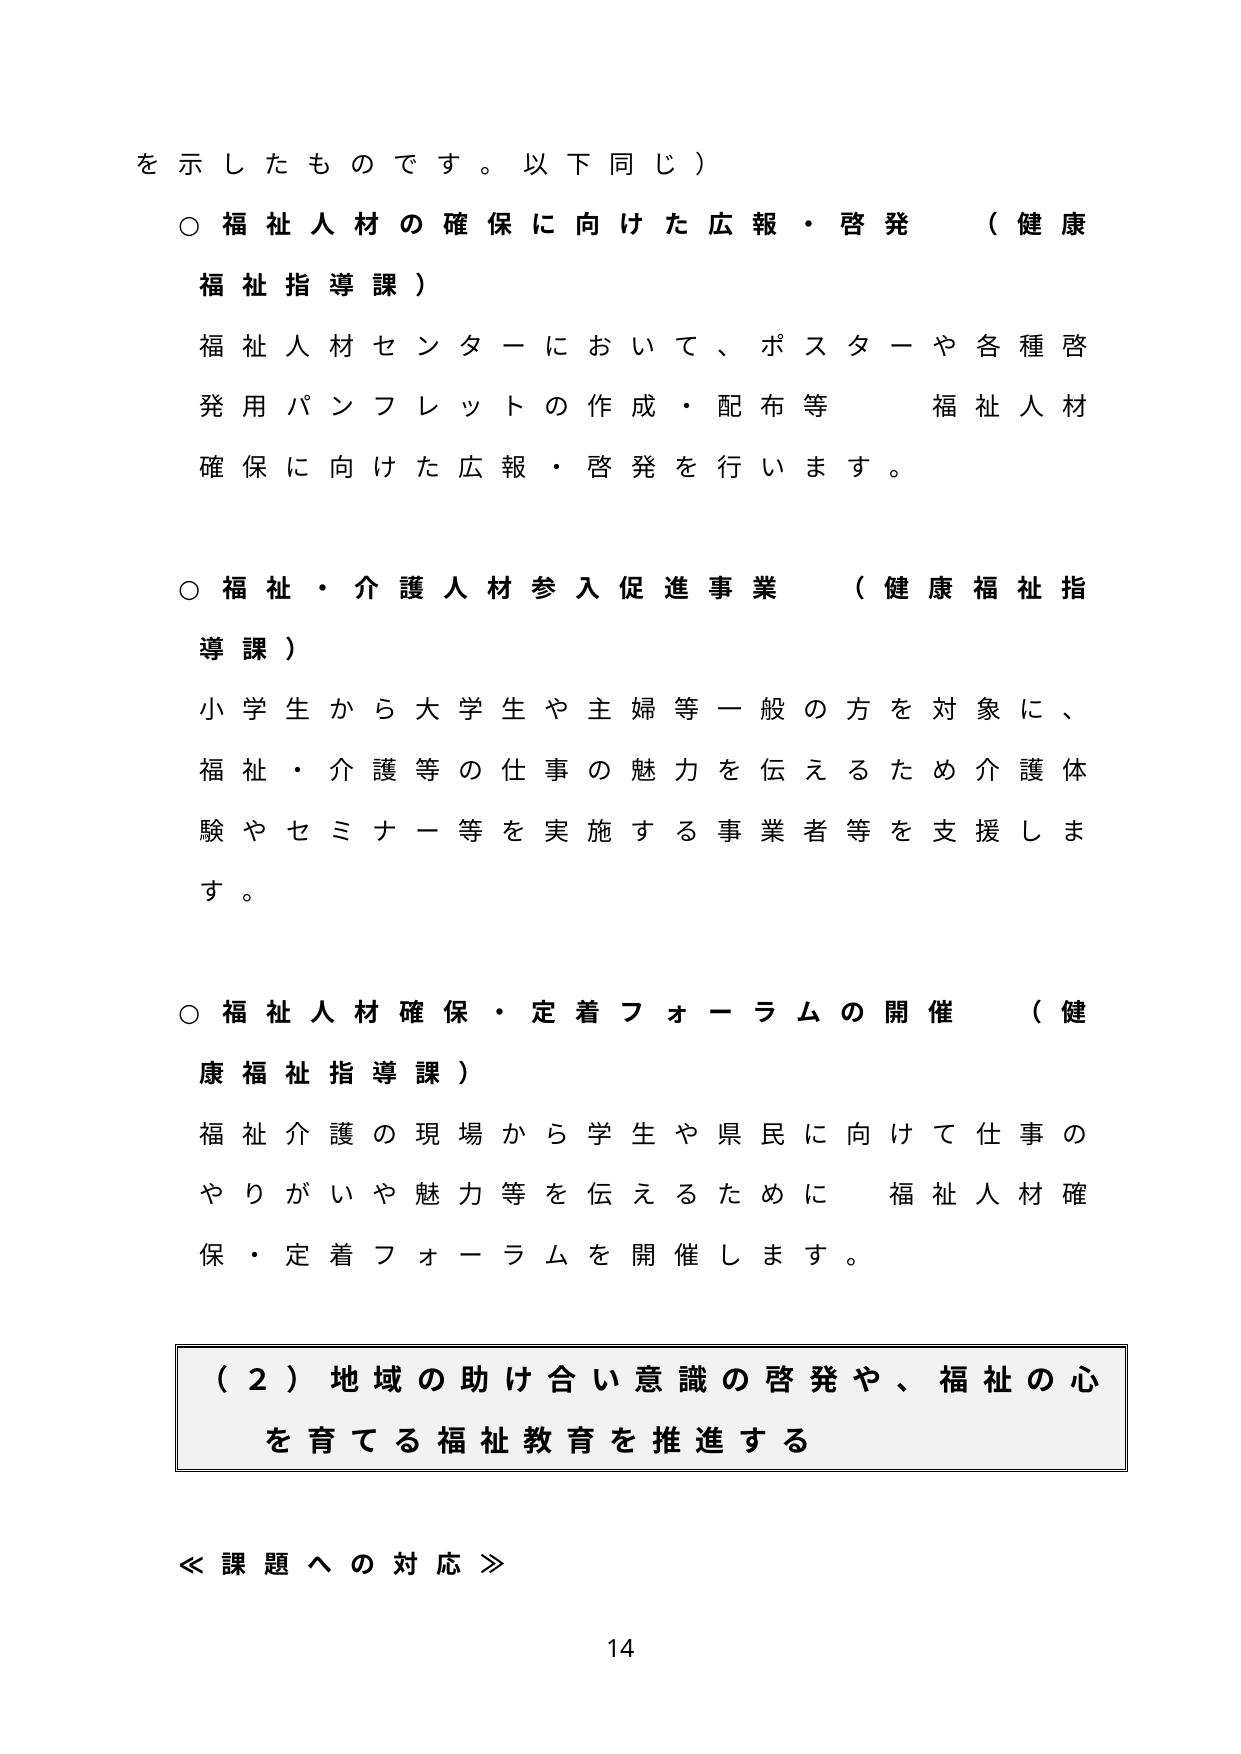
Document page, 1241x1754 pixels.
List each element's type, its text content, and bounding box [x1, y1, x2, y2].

text 小学生から大学生や主婦等一般の方を対象に、福祉・介護等の仕事の魅力を伝えるため介護体験やセミナー等を実施する事業者等を支援します。 [190, 677, 1105, 920]
text 福祉介護の現場から学生や県民に向けて仕事のやりがいや魅力等を伝えるために 福祉人材確保・定着フォーラムを開催します。 [189, 1102, 1105, 1284]
text ○福祉・介護人材参入促進事業 （健康福祉指導課） [164, 556, 1105, 677]
text ○福祉人材の確保に向けた広報・啓発 （健康福祉指導課） [164, 192, 1105, 314]
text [135, 132, 1105, 192]
table_header （２）地域の助け合い意識の啓発や、福祉の心を育てる福祉教育を推進する [178, 1348, 1125, 1469]
text 福祉人材センターにおいて、ポスターや各種啓発用パンフレットの作成・配布等 福祉人材確保に向けた広報・啓発を行います。 [186, 314, 1105, 496]
text ○福祉人材確保・定着フォーラムの開催 （健康福祉指導課） [164, 981, 1105, 1102]
text ≪課題への対応≫ [135, 1532, 1105, 1593]
